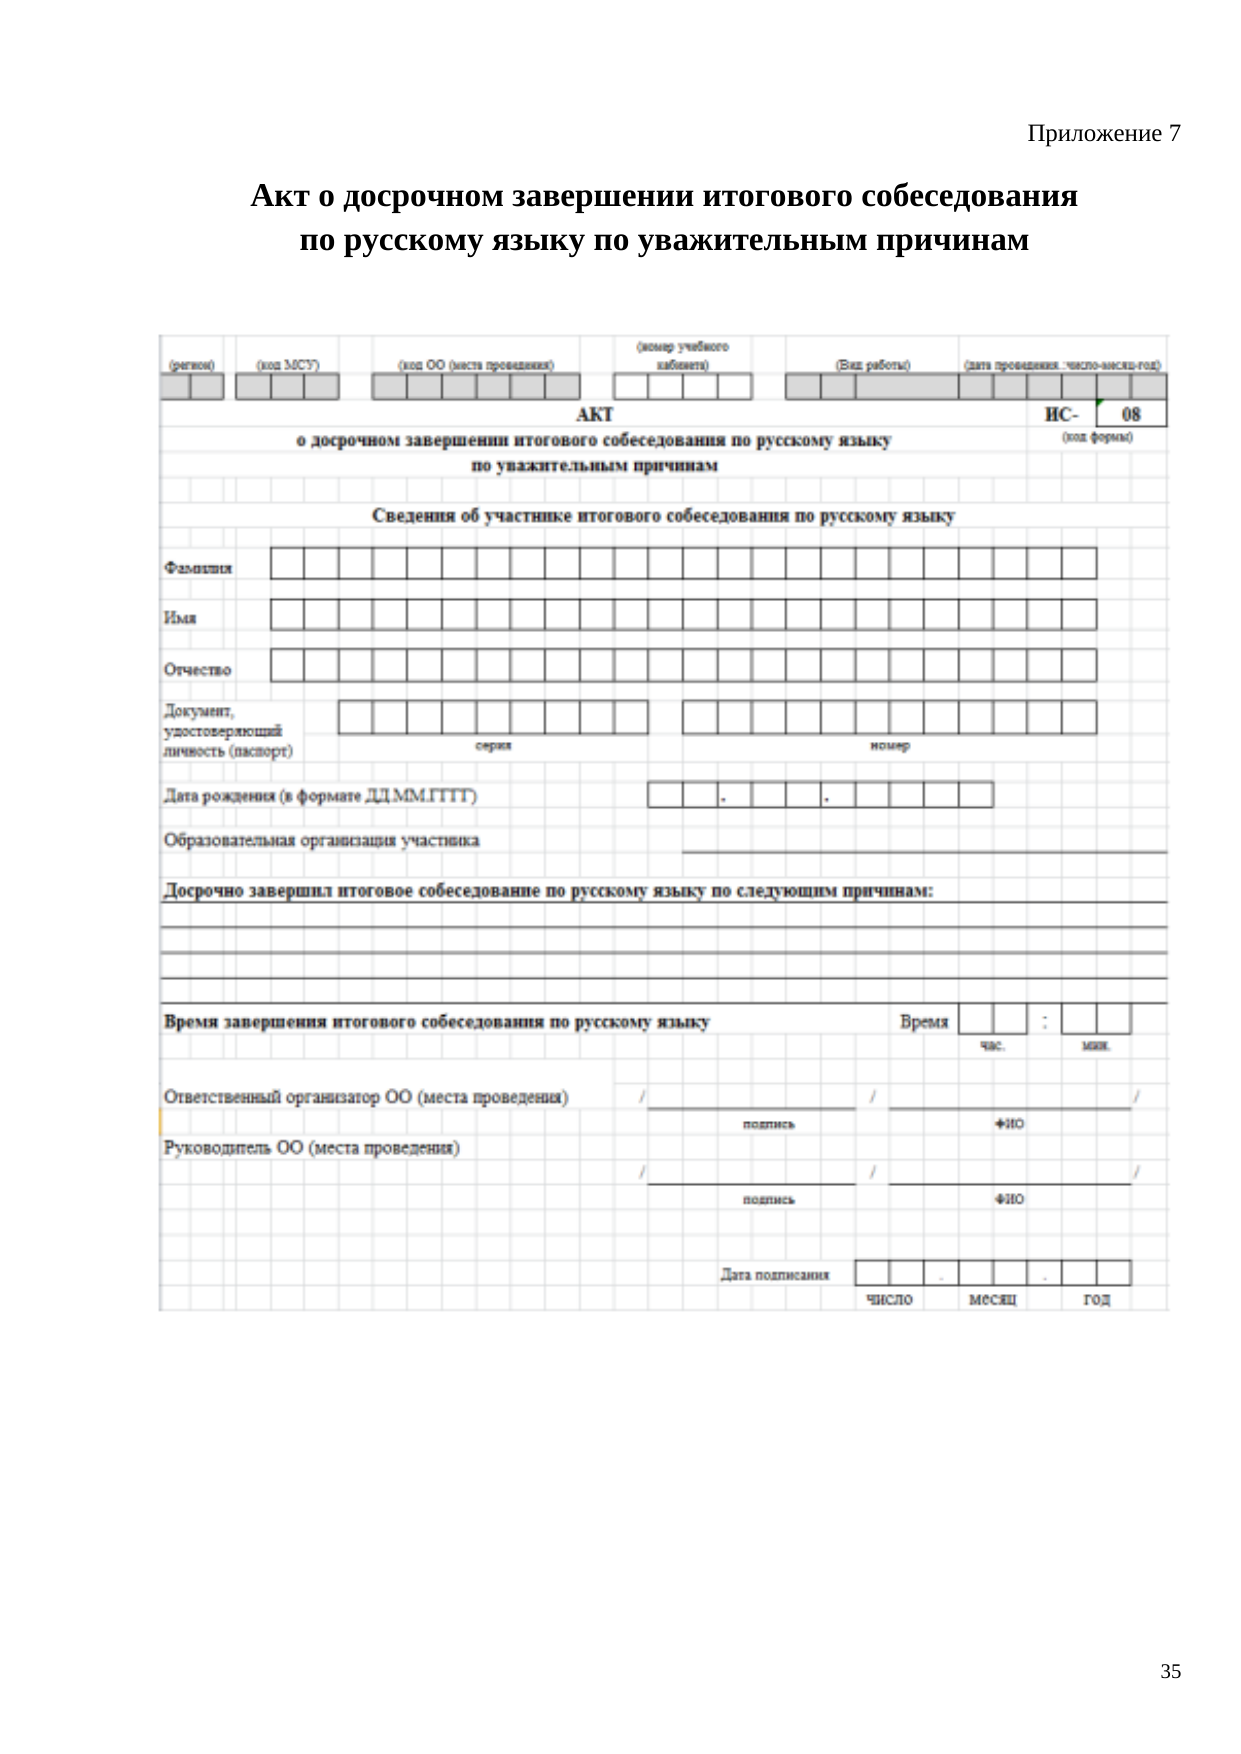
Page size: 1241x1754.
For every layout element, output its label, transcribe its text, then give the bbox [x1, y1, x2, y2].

picture [147, 325, 1191, 1359]
text Приложение 7 [148, 118, 1181, 147]
text Акт о досрочном завершении итогового собеседования по русскому языку по уважительным причинам [148, 175, 1181, 258]
